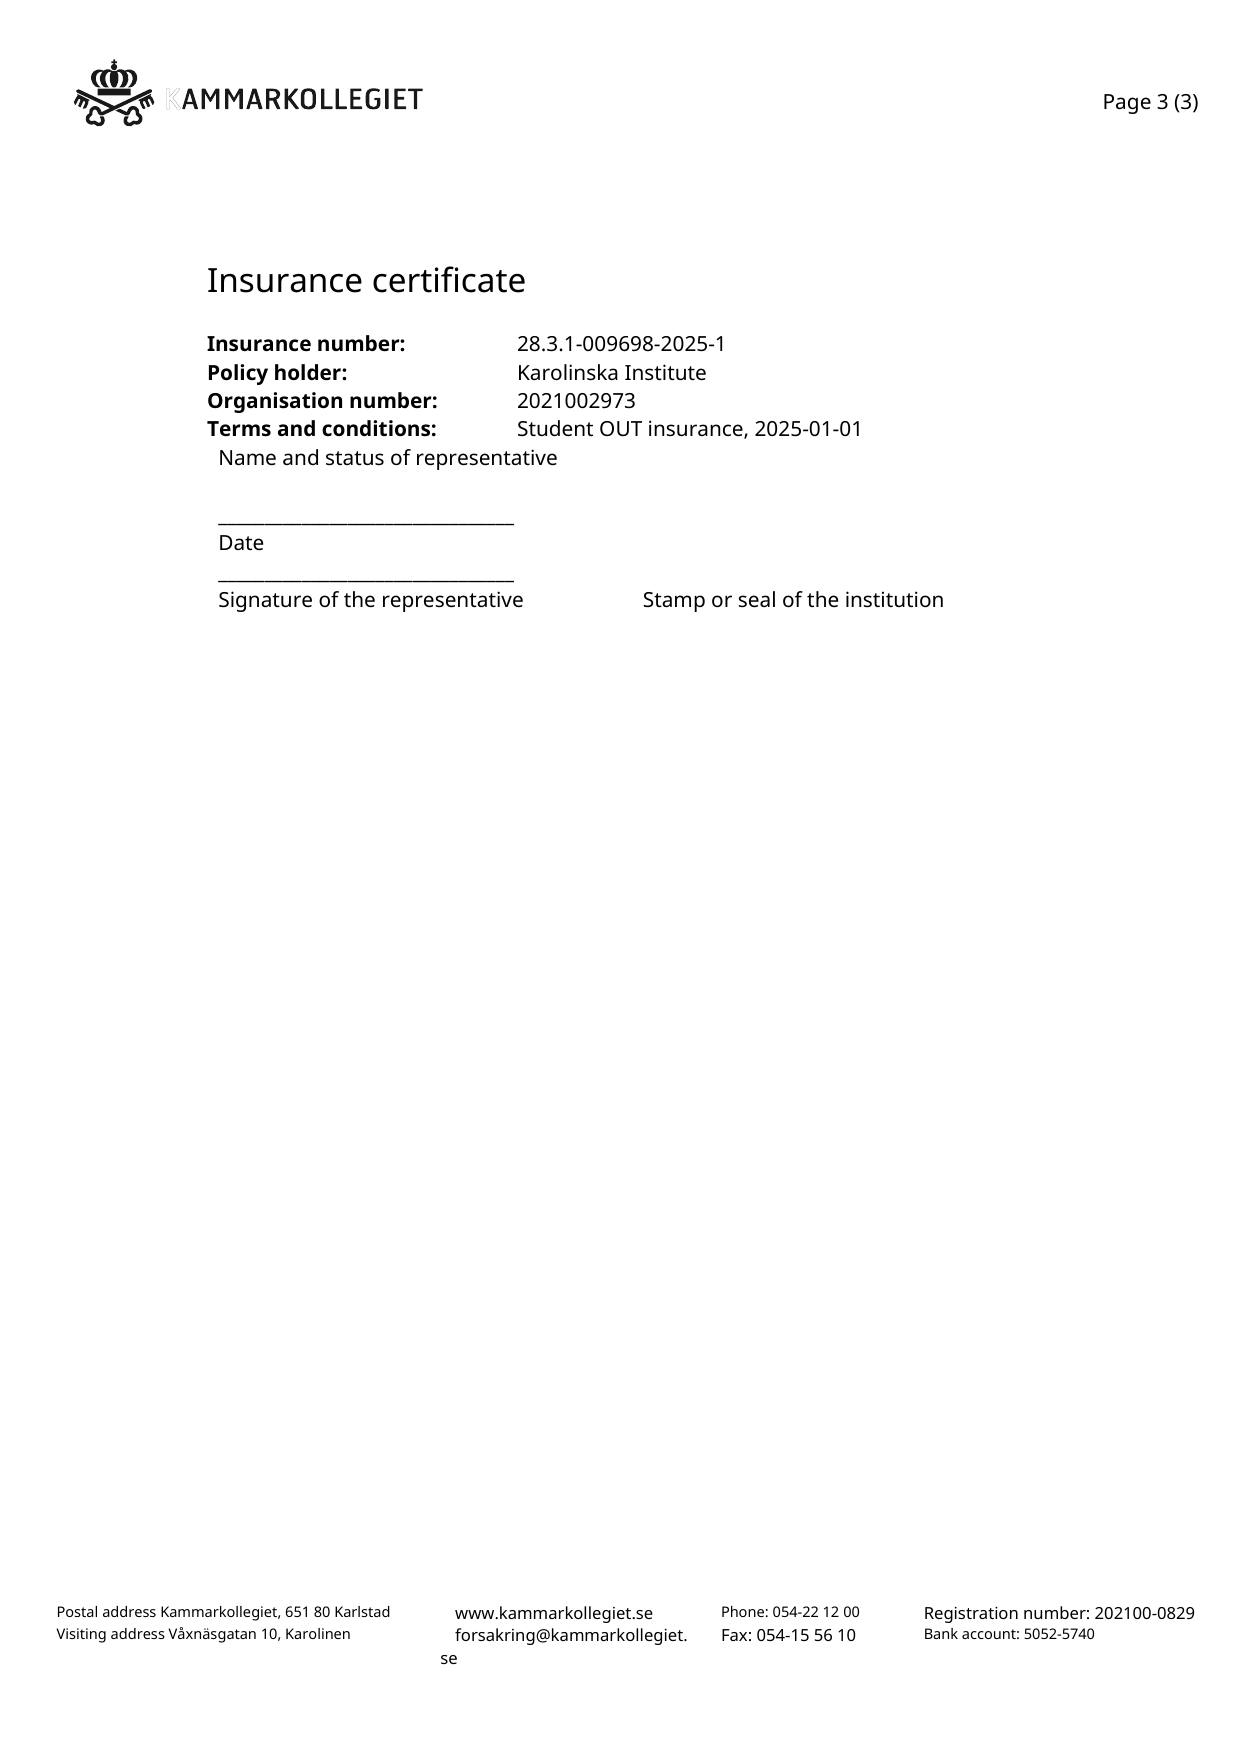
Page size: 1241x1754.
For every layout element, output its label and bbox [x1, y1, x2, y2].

table_header [207, 443, 1107, 614]
